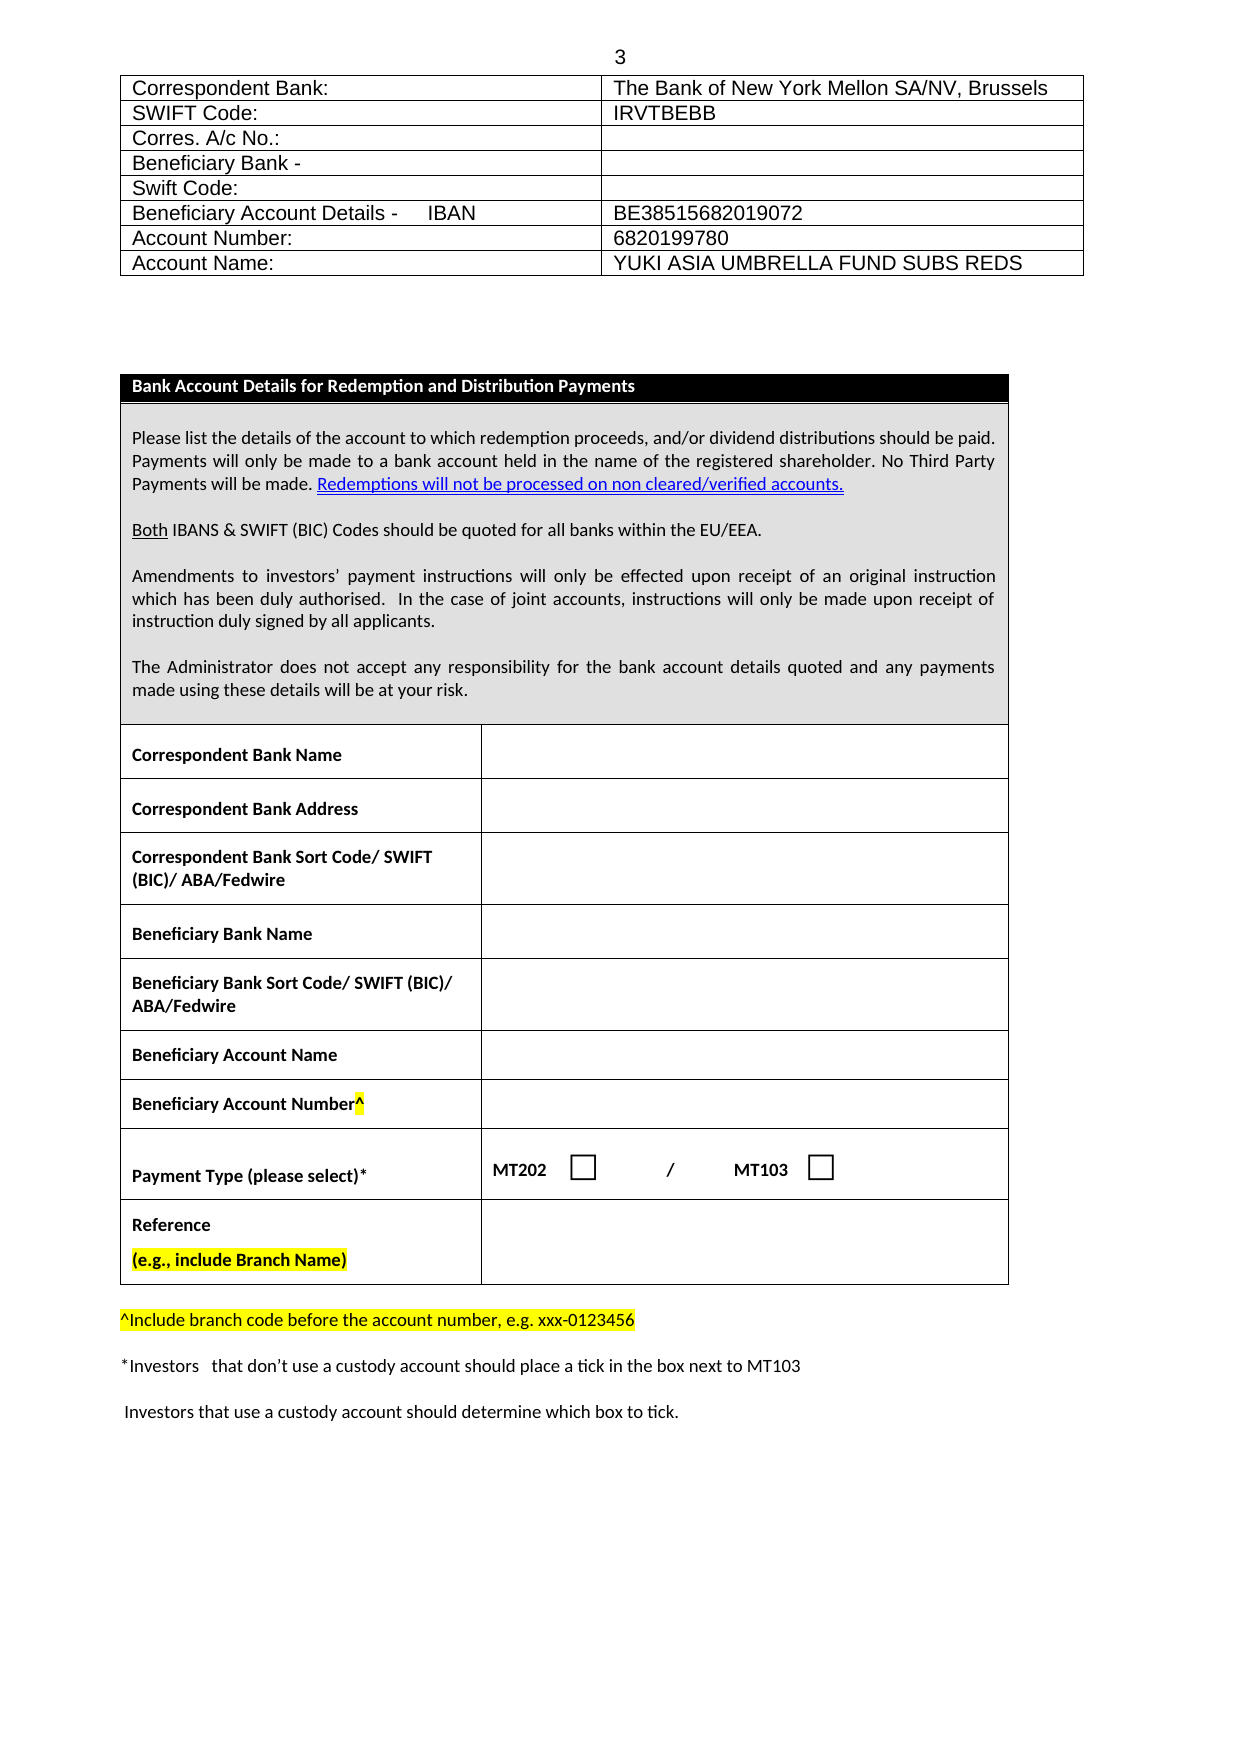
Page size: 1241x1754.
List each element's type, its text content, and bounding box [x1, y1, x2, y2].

table_cell [482, 833, 1008, 904]
table_cell Correspondent Bank Sort Code/ SWIFT (BIC)/ ABA/Fedwire [121, 833, 481, 904]
table_cell SWIFT Code: [121, 101, 601, 125]
table_cell Correspondent Bank Name [121, 725, 481, 778]
table_cell Reference (e.g., include Branch Name) [121, 1200, 481, 1283]
table_cell Beneficiary Bank Sort Code/ SWIFT (BIC)/ ABA/Fedwire [121, 959, 481, 1030]
table_header Bank Account Details for Redemption and Distribution Payments [121, 375, 1008, 402]
table_cell Corres. A/c No.: [121, 126, 601, 150]
text *Investors that don’t use a custody account should place a tick in the box next to MT103 [120, 1354, 1120, 1377]
table_cell [482, 905, 1008, 958]
table_cell IRVTBEBB [602, 101, 1083, 125]
table_cell Correspondent Bank: [121, 76, 601, 100]
table_cell Account Name: [121, 251, 601, 275]
table_cell Payment Type (please select)* [121, 1129, 481, 1199]
table_cell Account Number: [121, 226, 601, 250]
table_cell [602, 76, 1083, 100]
table_cell 6820199780 [602, 226, 1083, 250]
table_cell Beneficiary Account Name [121, 1031, 481, 1079]
table_cell YUKI ASIA UMBRELLA FUND SUBS REDS [602, 251, 1083, 275]
table_cell Beneficiary Bank - [121, 151, 601, 175]
table_cell MT202 □ / MT103 □ [482, 1129, 1008, 1199]
table_cell Swift Code: [121, 176, 601, 200]
table_cell Beneficiary Account Number^ [121, 1080, 481, 1128]
table_cell Beneficiary Account Details - IBAN [121, 201, 601, 225]
table_cell Correspondent Bank Address [121, 779, 481, 832]
table_cell Please list the details of the account to which redemption proceeds, and/or dividend distributions should be paid. Payments will only be made to a bank account held in the name of the registered shareholder. No Third Party Payments will be made. Redemptions will not be processed on non cleared/verified accounts. Both IBANS & SWIFT (BIC) Codes should be quoted for all banks within the EU/EEA. Amendments to investors’ payment instructions will only be effected upon receipt of an original instruction which has been duly authorised. In the case of joint accounts, instructions will only be made upon receipt of instruction duly signed by all applicants. The Administrator does not accept any responsibility for the bank account details quoted and any payments made using these details will be at your risk. [121, 404, 1008, 724]
table_cell [482, 959, 1008, 1030]
text Investors that use a custody account should determine which box to tick. [120, 1400, 1120, 1423]
table_cell [482, 725, 1008, 778]
table_cell [602, 176, 1083, 200]
table_cell BE38515682019072 [602, 201, 1083, 225]
table_cell [602, 126, 1083, 150]
table_cell [602, 151, 1083, 175]
table_cell [482, 1200, 1008, 1283]
text ^Include branch code before the account number, e.g. xxx-0123456 [120, 1308, 1120, 1331]
table_cell [482, 779, 1008, 832]
table_cell [482, 1031, 1008, 1079]
table_cell Beneficiary Bank Name [121, 905, 481, 958]
table_cell [482, 1080, 1008, 1128]
